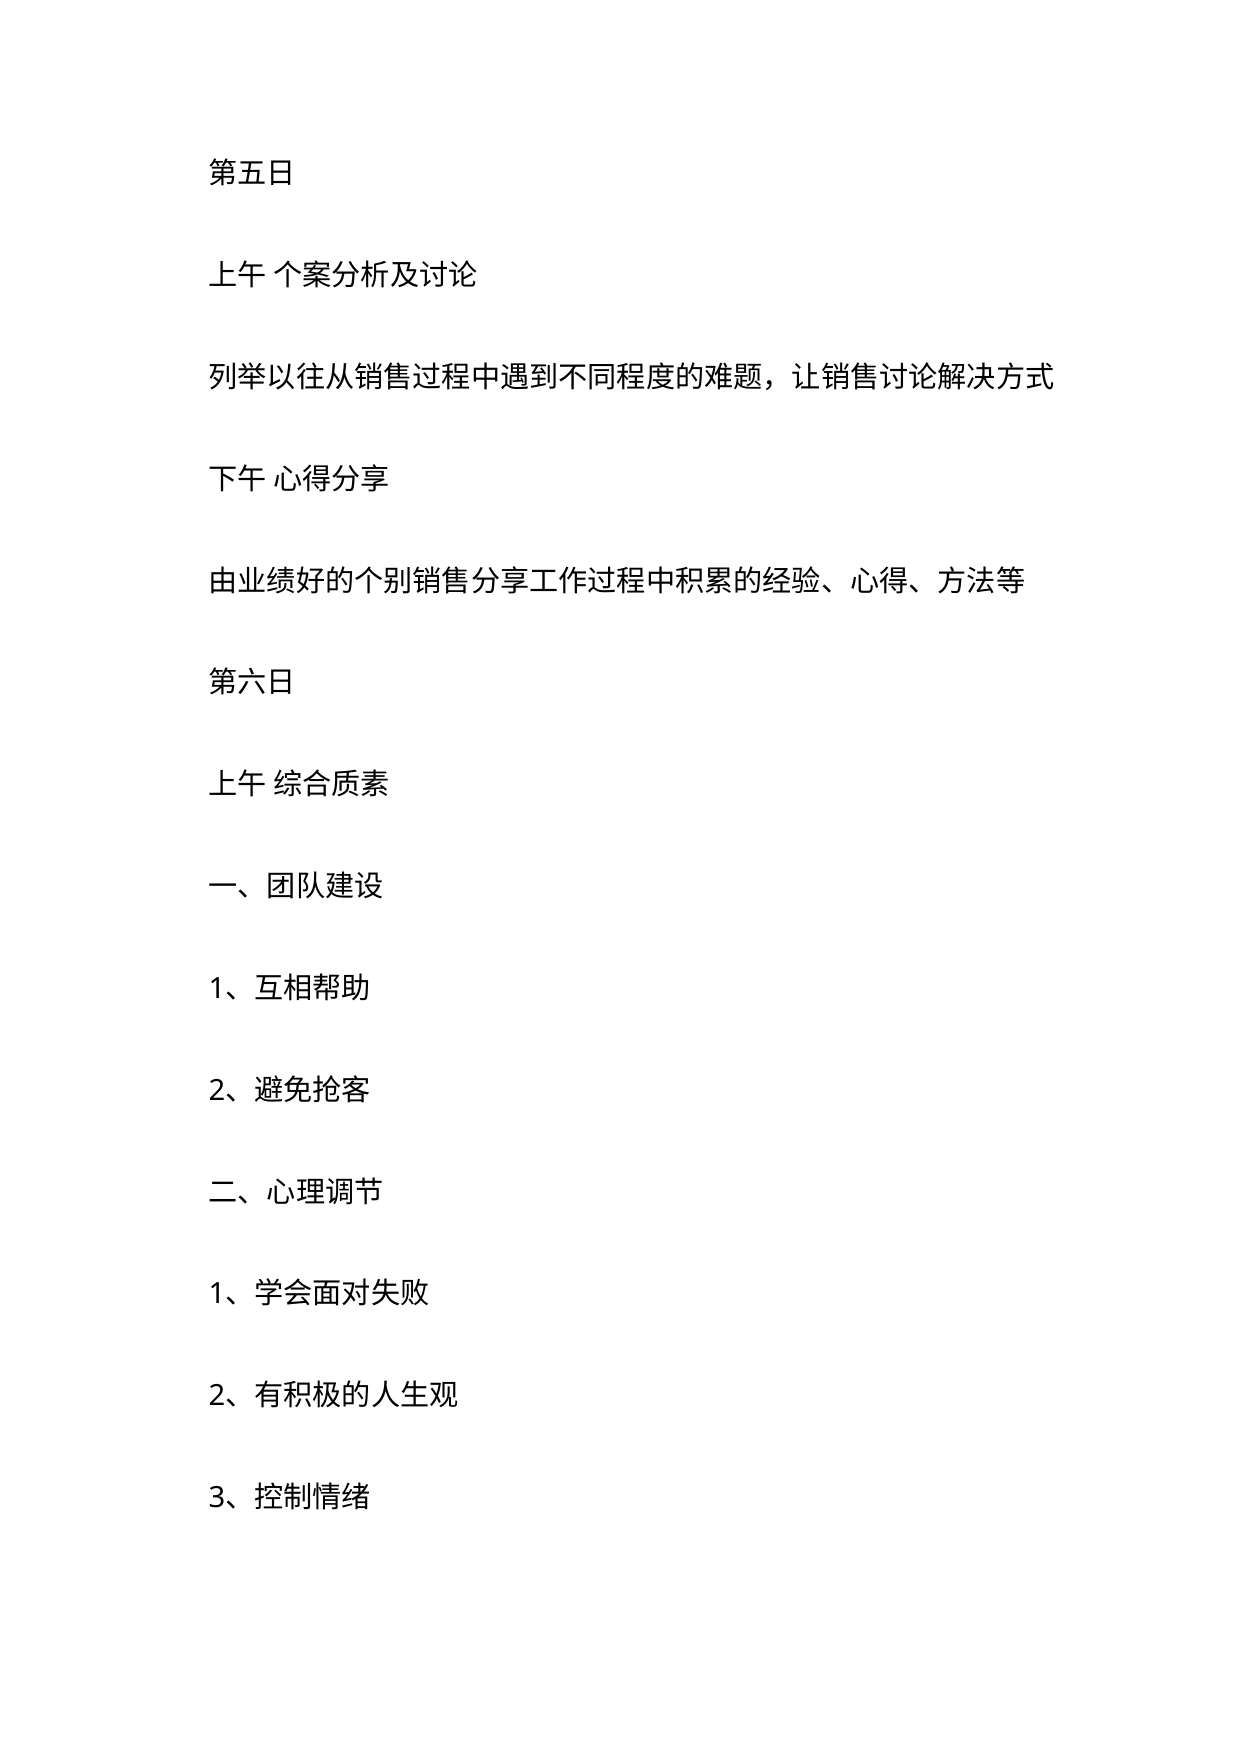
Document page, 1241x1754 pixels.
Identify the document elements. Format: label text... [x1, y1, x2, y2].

text 2、避免抢客 [150, 1066, 1090, 1108]
text 2、有积极的人生观 [150, 1372, 1090, 1414]
text 二、心理调节 [150, 1168, 1090, 1210]
text 列举以往从销售过程中遇到不同程度的难题，让销售讨论解决方式 [150, 353, 1090, 396]
text 第六日 [150, 659, 1090, 701]
text 上午 个案分析及讨论 [150, 252, 1090, 294]
text 1、互相帮助 [150, 964, 1090, 1007]
text 1、学会面对失败 [150, 1270, 1090, 1312]
text 一、团队建设 [150, 862, 1090, 905]
text 由业绩好的个别销售分享工作过程中积累的经验、心得、方法等 [150, 557, 1090, 599]
text 下午 心得分享 [150, 455, 1090, 498]
text 3、控制情绪 [150, 1474, 1090, 1516]
text 上午 综合质素 [150, 761, 1090, 803]
text 第五日 [150, 150, 1090, 192]
